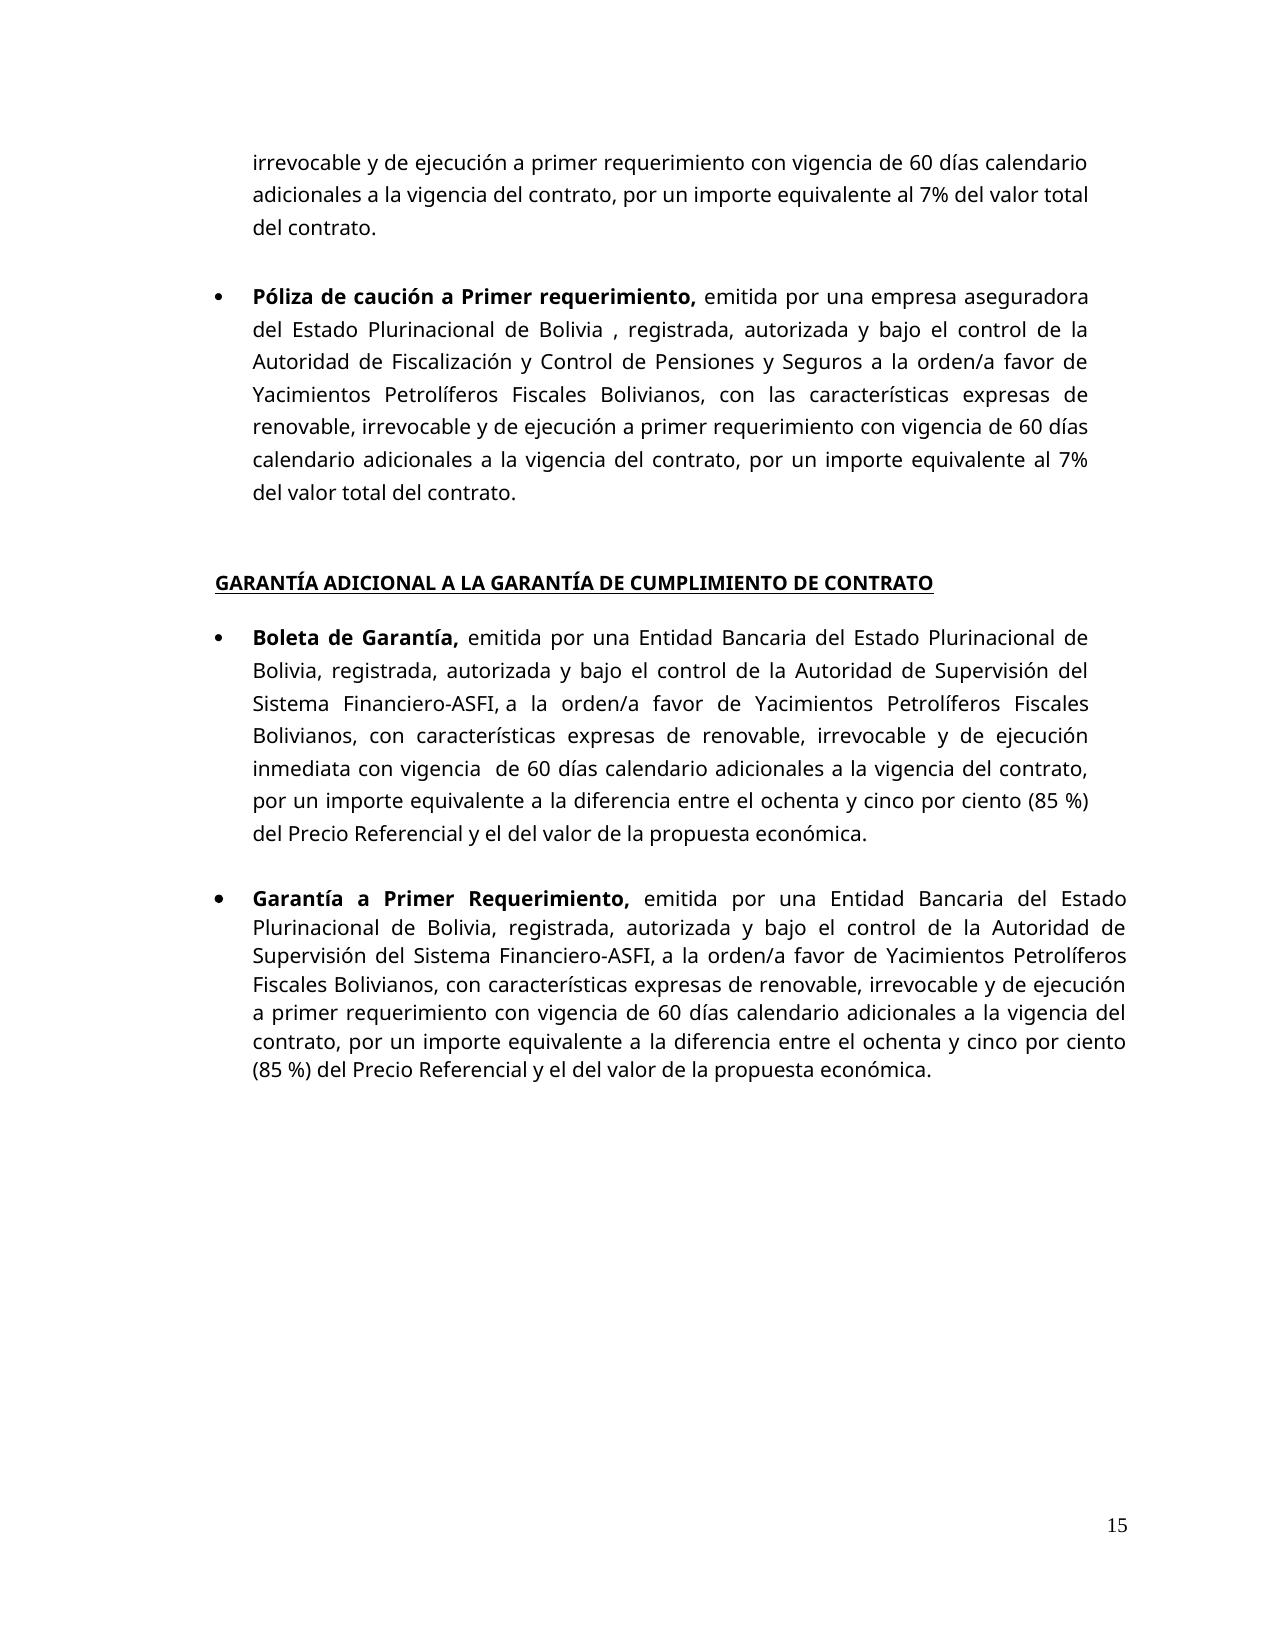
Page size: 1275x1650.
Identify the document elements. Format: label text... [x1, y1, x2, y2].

list Póliza de caución a Primer requerimiento, emitida por una empresa aseguradora del Estado Plurinacional de Bolivia , registrada, autorizada y bajo el control de la Autoridad de Fiscalización y Control de Pensiones y Seguros a la orden/a favor de Yacimientos Petrolíferos Fiscales Bolivianos, con las características expresas de renovable, irrevocable y de ejecución a primer requerimiento con vigencia de 60 días calendario adicionales a la vigencia del contrato, por un importe equivalente al 7% del valor total del contrato. [215, 282, 1089, 506]
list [215, 148, 1089, 241]
list Boleta de Garantía, emitida por una Entidad Bancaria del Estado Plurinacional de Bolivia, registrada, autorizada y bajo el control de la Autoridad de Supervisión del Sistema Financiero-ASFI, a la orden/a favor de Yacimientos Petrolíferos Fiscales Bolivianos, con características expresas de renovable, irrevocable y de ejecución inmediata con vigencia de 60 días calendario adicionales a la vigencia del contrato, por un importe equivalente a la diferencia entre el ochenta y cinco por ciento (85 %) del Precio Referencial y el del valor de la propuesta económica. [215, 623, 1089, 847]
text GARANTÍA ADICIONAL A LA GARANTÍA DE CUMPLIMIENTO DE CONTRATO [215, 570, 1089, 597]
list Garantía a Primer Requerimiento, emitida por una Entidad Bancaria del Estado Plurinacional de Bolivia, registrada, autorizada y bajo el control de la Autoridad de Supervisión del Sistema Financiero-ASFI, a la orden/a favor de Yacimientos Petrolíferos Fiscales Bolivianos, con características expresas de renovable, irrevocable y de ejecución a primer requerimiento con vigencia de 60 días calendario adicionales a la vigencia del contrato, por un importe equivalente a la diferencia entre el ochenta y cinco por ciento (85 %) del Precio Referencial y el del valor de la propuesta económica. [215, 884, 1127, 1084]
